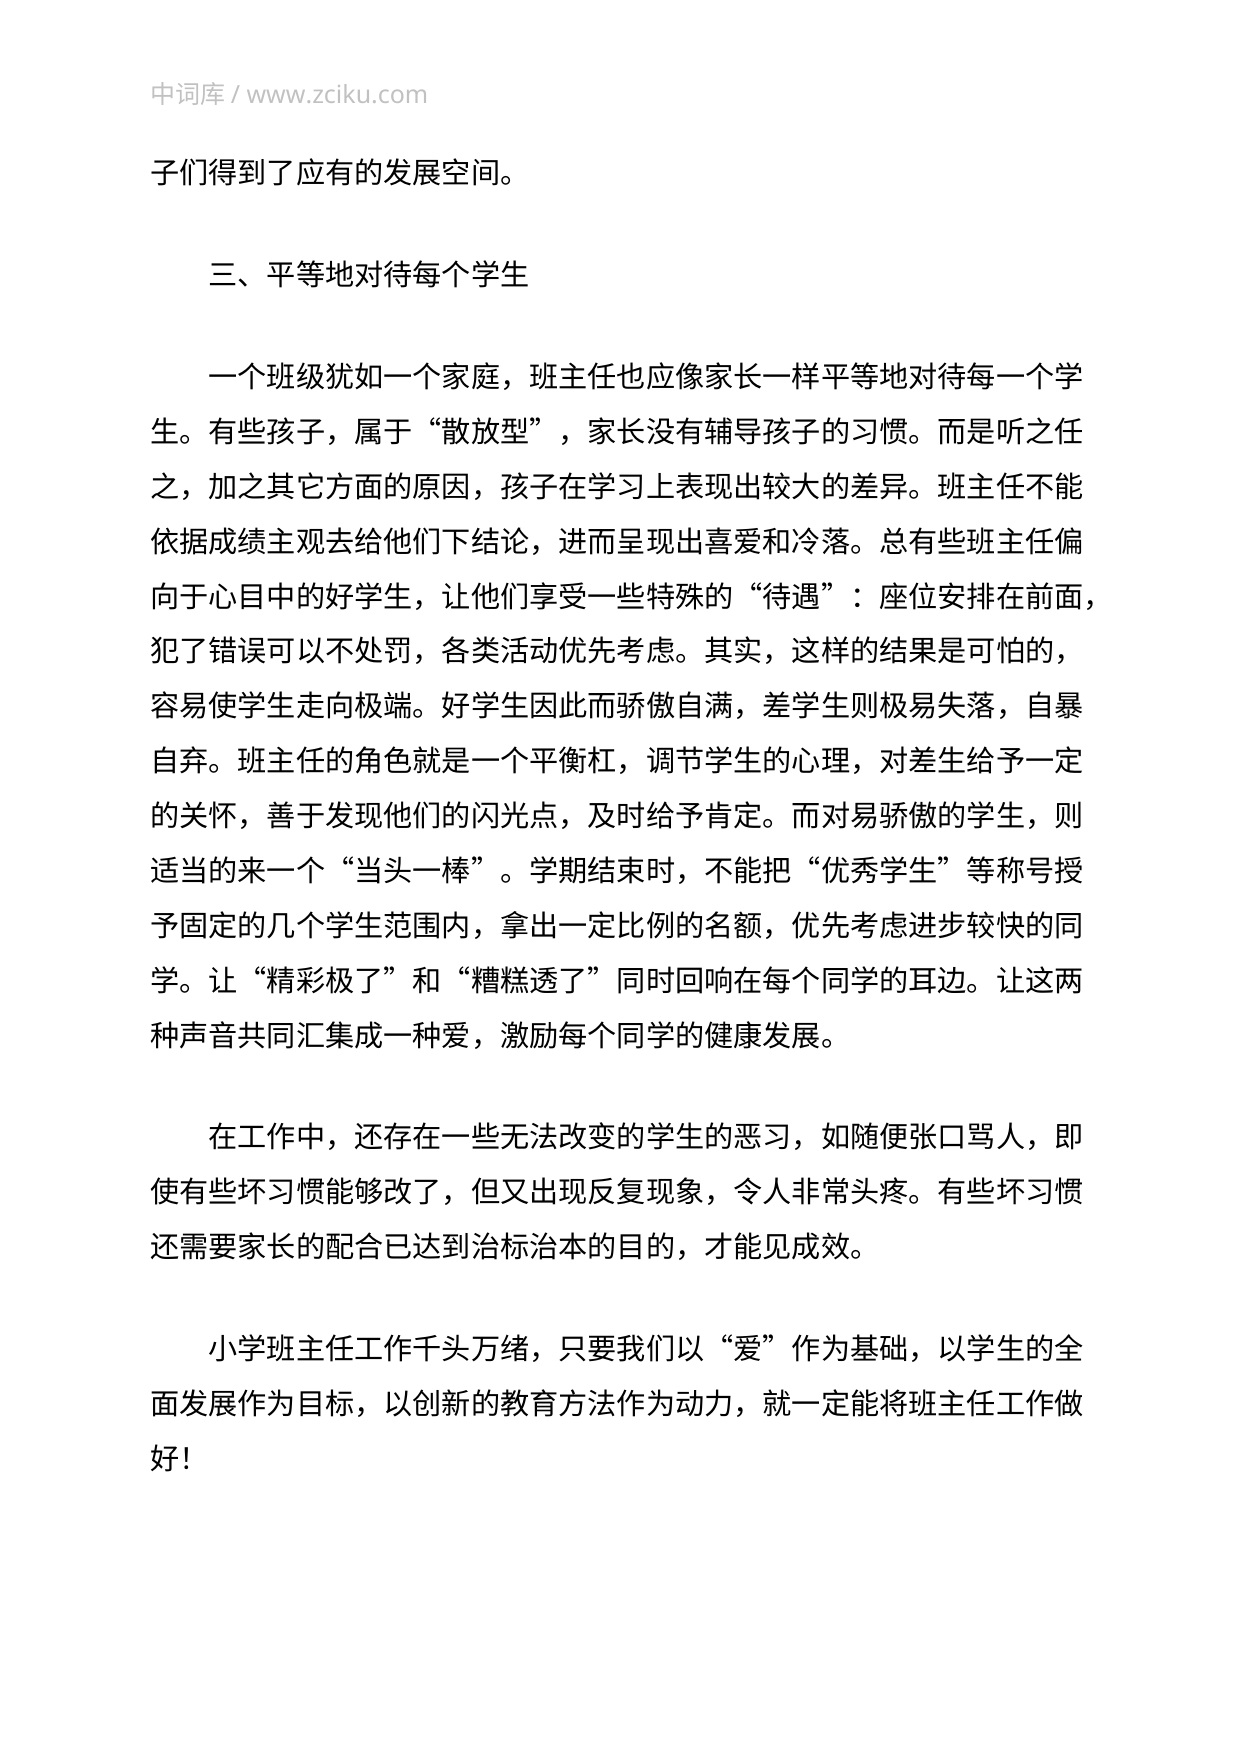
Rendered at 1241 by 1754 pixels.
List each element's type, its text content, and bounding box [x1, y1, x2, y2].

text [150, 150, 1090, 192]
text 小学班主任工作千头万绪，只要我们以“爱”作为基础，以学生的全面发展作为目标，以创新的教育方法作为动力，就一定能将班主任工作做好！ [150, 1326, 1090, 1478]
text 三、平等地对待每个学生 [150, 252, 1090, 294]
text 一个班级犹如一个家庭，班主任也应像家长一样平等地对待每一个学生。有些孩子，属于“散放型”，家长没有辅导孩子的习惯。而是听之任之，加之其它方面的原因，孩子在学习上表现出较大的差异。班主任不能依据成绩主观去给他们下结论，进而呈现出喜爱和冷落。总有些班主任偏向于心目中的好学生，让他们享受一些特殊的“待遇”：座位安排在前面，犯了错误可以不处罚，各类活动优先考虑。其实，这样的结果是可怕的，容易使学生走向极端。好学生因此而骄傲自满，差学生则极易失落，自暴自弃。班主任的角色就是一个平衡杠，调节学生的心理，对差生给予一定的关怀，善于发现他们的闪光点，及时给予肯定。而对易骄傲的学生，则适当的来一个“当头一棒”。学期结束时，不能把“优秀学生”等称号授予固定的几个学生范围内，拿出一定比例的名额，优先考虑进步较快的同学。让“精彩极了”和“糟糕透了”同时回响在每个同学的耳边。让这两种声音共同汇集成一种爱，激励每个同学的健康发展。 [150, 353, 1090, 1054]
text 在工作中，还存在一些无法改变的学生的恶习，如随便张口骂人，即使有些坏习惯能够改了，但又出现反复现象，令人非常头疼。有些坏习惯还需要家长的配合已达到治标治本的目的，才能见成效。 [150, 1114, 1090, 1266]
